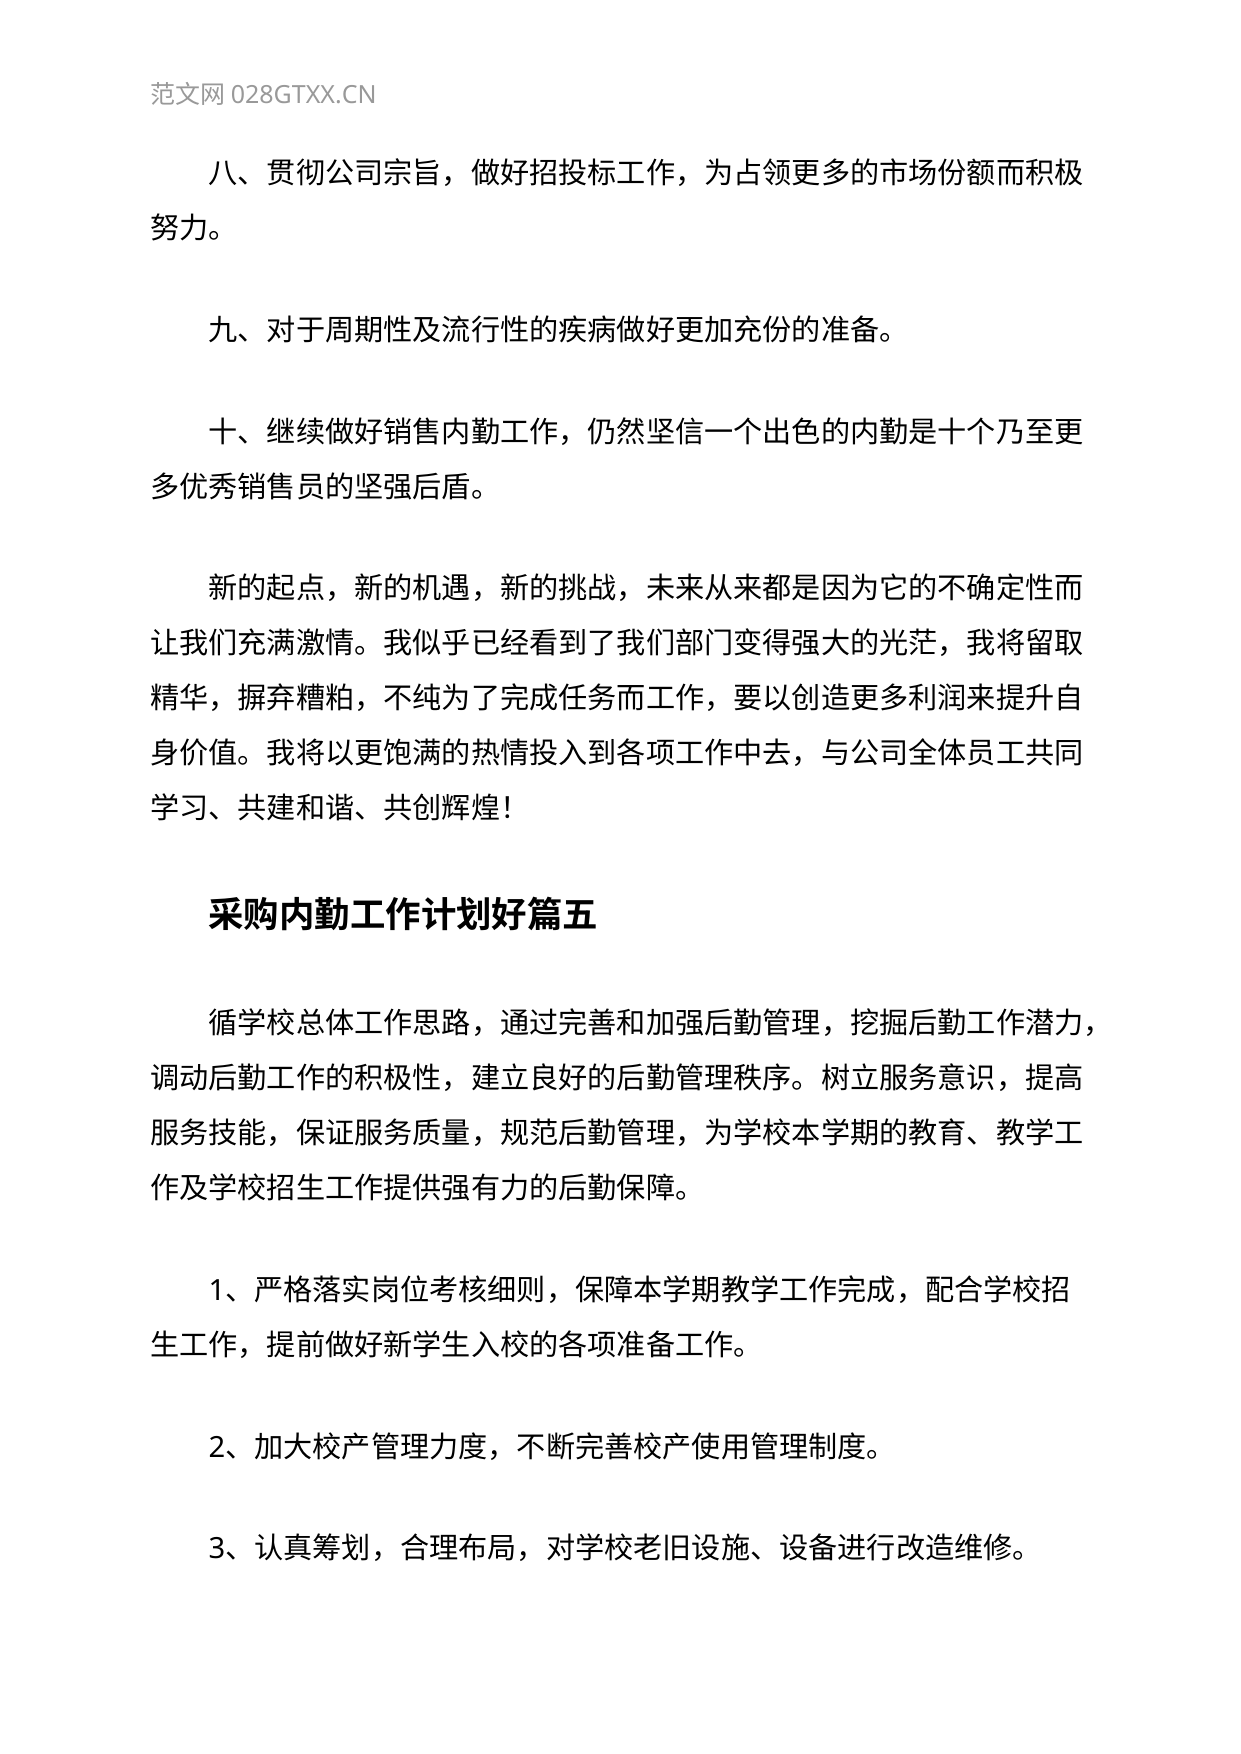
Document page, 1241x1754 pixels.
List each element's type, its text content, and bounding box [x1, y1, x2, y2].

text 九、对于周期性及流行性的疾病做好更加充份的准备。 [150, 307, 1090, 349]
text 八、贯彻公司宗旨，做好招投标工作，为占领更多的市场份额而积极努力。 [150, 150, 1090, 247]
text 3、认真筹划，合理布局，对学校老旧设施、设备进行改造维修。 [150, 1525, 1090, 1567]
text 2、加大校产管理力度，不断完善校产使用管理制度。 [150, 1423, 1090, 1466]
text 十、继续做好销售内勤工作，仍然坚信一个出色的内勤是十个乃至更多优秀销售员的坚强后盾。 [150, 408, 1090, 506]
text 采购内勤工作计划好篇五 [150, 886, 1090, 938]
text 1、严格落实岗位考核细则，保障本学期教学工作完成，配合学校招生工作，提前做好新学生入校的各项准备工作。 [150, 1266, 1090, 1364]
text 循学校总体工作思路，通过完善和加强后勤管理，挖掘后勤工作潜力，调动后勤工作的积极性，建立良好的后勤管理秩序。树立服务意识，提高服务技能，保证服务质量，规范后勤管理，为学校本学期的教育、教学工作及学校招生工作提供强有力的后勤保障。 [150, 1000, 1090, 1207]
text 新的起点，新的机遇，新的挑战，未来从来都是因为它的不确定性而让我们充满激情。我似乎已经看到了我们部门变得强大的光茫，我将留取精华，摒弃糟粕，不纯为了完成任务而工作，要以创造更多利润来提升自身价值。我将以更饱满的热情投入到各项工作中去，与公司全体员工共同学习、共建和谐、共创辉煌！ [150, 565, 1090, 827]
